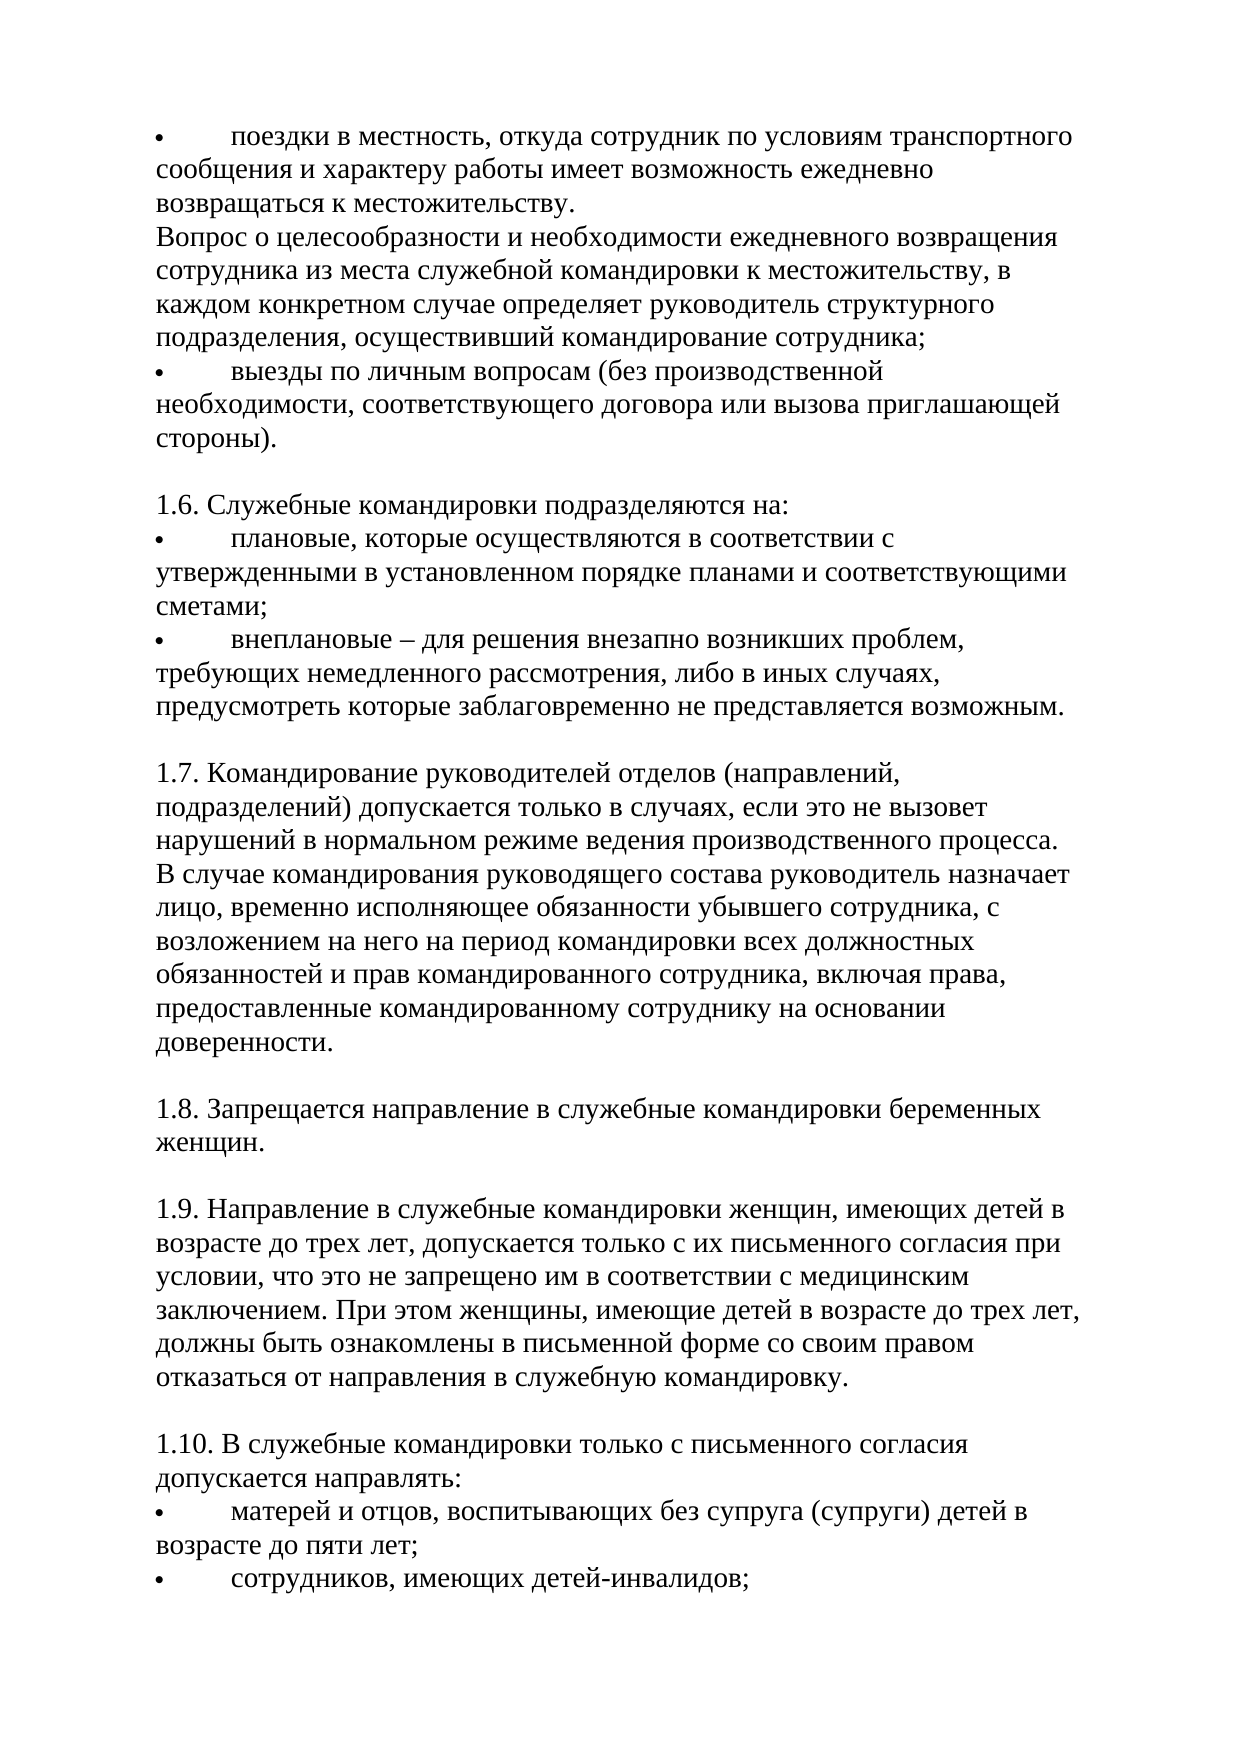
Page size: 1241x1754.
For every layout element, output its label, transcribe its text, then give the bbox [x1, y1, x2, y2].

list внеплановые – для решения внезапно возникших проблем, требующих немедленного рассмотрения, либо в иных случаях, предусмотреть которые заблаговременно не представляется возможным. [156, 621, 1084, 722]
list сотрудников, имеющих детей-инвалидов; [156, 1560, 1084, 1594]
text 1.9. Направление в служебные командировки женщин, имеющих детей в возрасте до трех лет, допускается только с их письменного согласия при условии, что это не запрещено им в соответствии с медицинским заключением. При этом женщины, имеющие детей в возрасте до трех лет, должны быть ознакомлены в письменной форме со своим правом отказаться от направления в служебную командировку. [156, 1191, 1084, 1393]
text 1.8. Запрещается направление в служебные командировки беременных женщин. [156, 1091, 1084, 1158]
list выезды по личным вопросам (без производственной необходимости, соответствующего договора или вызова приглашающей стороны). [156, 353, 1084, 453]
text 1.10. В служебные командировки только с письменного согласия допускается направлять: [156, 1426, 1084, 1493]
list плановые, которые осуществляются в соответствии с утвержденными в установленном порядке планами и соответствующими сметами; [156, 521, 1084, 621]
list поездки в местность, откуда сотрудник по условиям транспортного сообщения и характеру работы имеет возможность ежедневно возвращаться к местожительству. Вопрос о целесообразности и необходимости ежедневного возвращения сотрудника из места служебной командировки к местожительству, в каждом конкретном случае определяет руководитель структурного подразделения, осуществивший командирование сотрудника; [156, 118, 1084, 353]
text 1.7. Командирование руководителей отделов (направлений, подразделений) допускается только в случаях, если это не вызовет нарушений в нормальном режиме ведения производственного процесса. [156, 755, 1084, 856]
text 1.6. Служебные командировки подразделяются на: [156, 487, 1084, 521]
list матерей и отцов, воспитывающих без супруга (супруги) детей в возрасте до пяти лет; [156, 1493, 1084, 1560]
text В случае командирования руководящего состава руководитель назначает лицо, временно исполняющее обязанности убывшего сотрудника, с возложением на него на период командировки всех должностных обязанностей и прав командированного сотрудника, включая права, предоставленные командированному сотруднику на основании доверенности. [156, 856, 1084, 1057]
